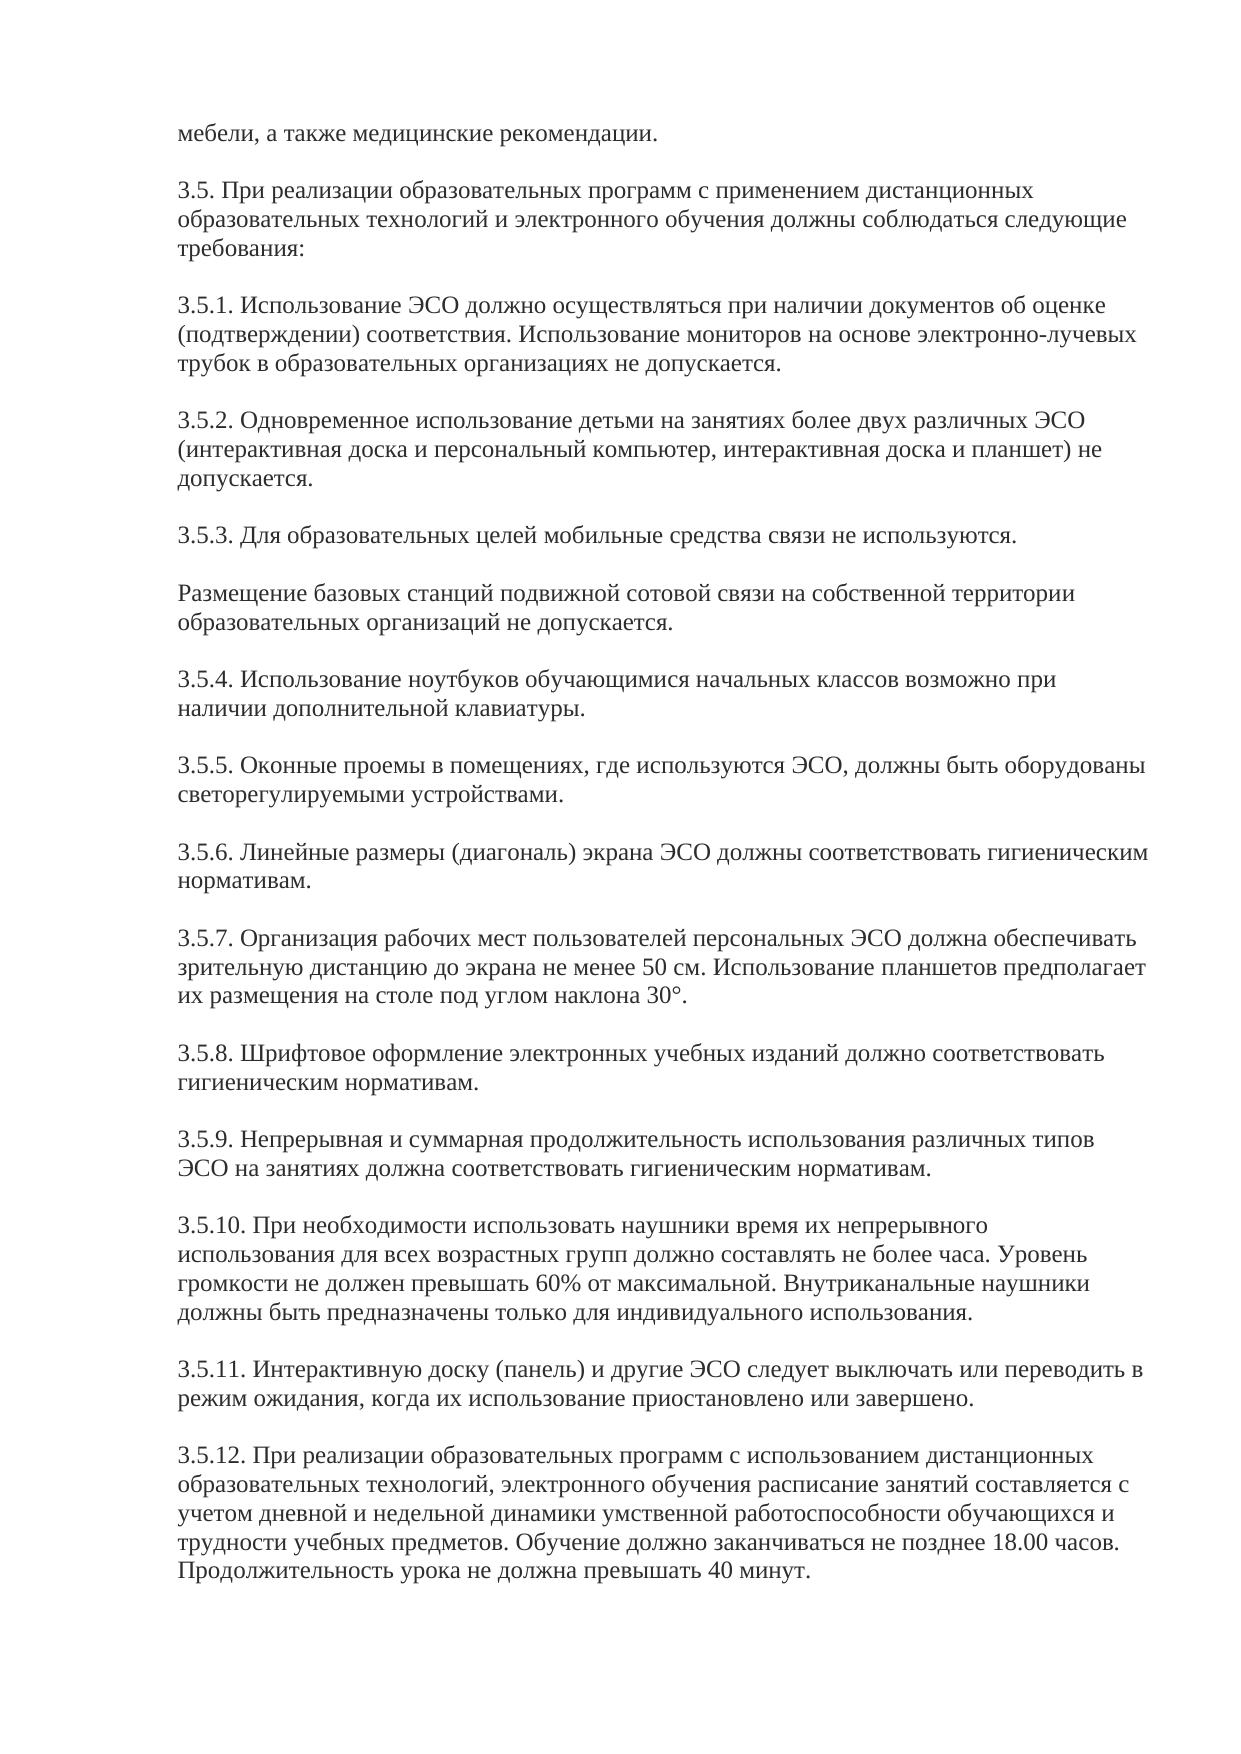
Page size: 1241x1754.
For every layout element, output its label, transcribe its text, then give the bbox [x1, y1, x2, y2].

text 3.5.4. Использование ноутбуков обучающимися начальных классов возможно при наличии дополнительной клавиатуры. [177, 664, 1152, 751]
text 3.5.9. Непрерывная и суммарная продолжительность использования различных типов ЭСО на занятиях должна соответствовать гигиеническим нормативам. [177, 1124, 1152, 1211]
text 3.5.11. Интерактивную доску (панель) и другие ЭСО следует выключать или переводить в режим ожидания, когда их использование приостановлено или завершено. [177, 1354, 1152, 1441]
text 3.5.3. Для образовательных целей мобильные средства связи не используются. [177, 521, 1152, 578]
text 3.5.12. При реализации образовательных программ с использованием дистанционных образовательных технологий, электронного обучения расписание занятий составляется с учетом дневной и недельной динамики умственной работоспособности обучающихся и трудности учебных предметов. Обучение должно заканчиваться не позднее 18.00 часов. Продолжительность урока не должна превышать 40 минут. [177, 1441, 1152, 1613]
text 3.5.1. Использование ЭСО должно осуществляться при наличии документов об оценке (подтверждении) соответствия. Использование мониторов на основе электронно-лучевых трубок в образовательных организациях не допускается. [177, 291, 1152, 406]
text 3.5.8. Шрифтовое оформление электронных учебных изданий должно соответствовать гигиеническим нормативам. [177, 1038, 1152, 1124]
text 3.5.6. Линейные размеры (диагональ) экрана ЭСО должны соответствовать гигиеническим нормативам. [177, 837, 1152, 923]
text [177, 118, 1152, 176]
text Размещение базовых станций подвижной сотовой связи на собственной территории образовательных организаций не допускается. [177, 578, 1152, 664]
text 3.5.2. Одновременное использование детьми на занятиях более двух различных ЭСО (интерактивная доска и персональный компьютер, интерактивная доска и планшет) не допускается. [177, 406, 1152, 521]
text 3.5.7. Организация рабочих мест пользователей персональных ЭСО должна обеспечивать зрительную дистанцию до экрана не менее 50 см. Использование планшетов предполагает их размещения на столе под углом наклона 30°. [177, 923, 1152, 1038]
text 3.5.10. При необходимости использовать наушники время их непрерывного использования для всех возрастных групп должно составлять не более часа. Уровень громкости не должен превышать 60% от максимальной. Внутриканальные наушники должны быть предназначены только для индивидуального использования. [177, 1211, 1152, 1354]
text 3.5.5. Оконные проемы в помещениях, где используются ЭСО, должны быть оборудованы светорегулируемыми устройствами. [177, 751, 1152, 837]
text 3.5. При реализации образовательных программ с применением дистанционных образовательных технологий и электронного обучения должны соблюдаться следующие требования: [177, 176, 1152, 291]
